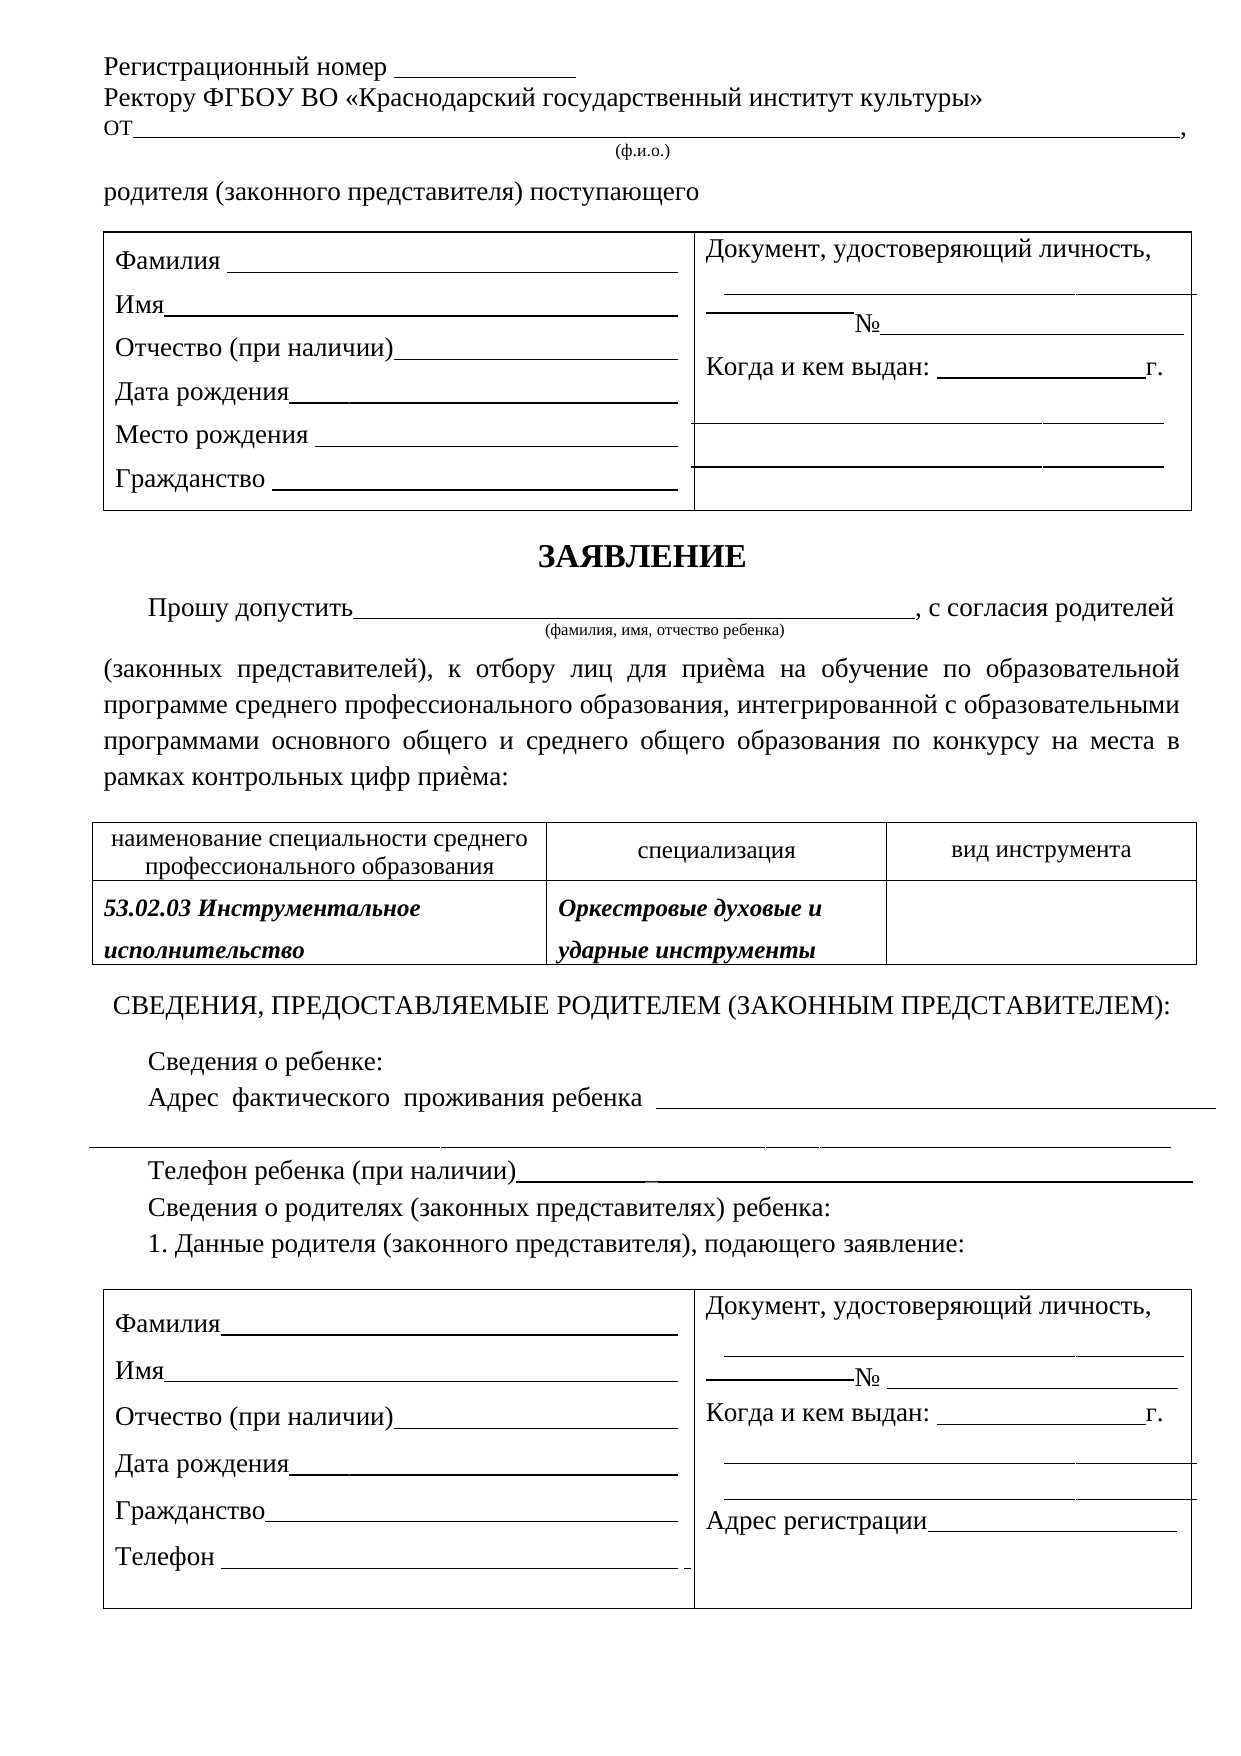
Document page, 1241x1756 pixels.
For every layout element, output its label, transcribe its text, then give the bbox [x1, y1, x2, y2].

table_cell [887, 881, 1196, 964]
text ЗАЯВЛЕНИЕ [86, 536, 1198, 574]
text (законных представителей), к отбору лиц для приѐма на обучение по образовательной программе среднего профессионального образования, интегрированной с образовательными программами основного общего и среднего общего образования по конкурсу на места в рамках контрольных цифр приѐма: [103, 653, 1181, 791]
text Адрес фактического проживания ребенка [148, 1081, 1198, 1112]
text ОТ , [103, 112, 1198, 142]
text родителя (законного представителя) поступающего [103, 175, 1198, 206]
text Ректору ФГБОУ ВО «Краснодарский государственный институт культуры» [103, 81, 1198, 112]
table_header Фамилия Имя Отчество (при наличии) Дата рождения Место рождения Гражданство [104, 233, 694, 510]
text Сведения о родителях (законных представителях) ребенка: [148, 1192, 1163, 1223]
text Телефон ребенка (при наличии) _ [148, 1144, 1163, 1185]
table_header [104, 1290, 694, 1608]
text Регистрационный номер [103, 50, 1198, 81]
table_cell 53.02.03 Инструментальное исполнительство [93, 881, 546, 964]
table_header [695, 1290, 1191, 1608]
text (ф.и.о.) [87, 142, 1198, 160]
text (фамилия, имя, отчество ребенка) [131, 622, 1198, 639]
text Прошу допустить , с согласия родителей [148, 593, 1198, 622]
text Сведения о ребенке: [148, 1045, 1198, 1076]
text СВЕДЕНИЯ, ПРЕДОСТАВЛЯЕМЫЕ РОДИТЕЛЕМ (ЗАКОННЫМ ПРЕДСТАВИТЕЛЕМ): [86, 989, 1198, 1020]
table_cell Оркестровые духовые и ударные инструменты [547, 881, 886, 964]
table_header наименование специальности среднего профессионального образования [93, 823, 546, 880]
list Данные родителя (законного представителя), подающего заявление: [147, 1227, 1198, 1258]
table_header специализация [547, 823, 886, 880]
table_header вид инструмента [887, 823, 1196, 880]
table_header Документ, удостоверяющий личность, № Когда и кем выдан: г. [695, 233, 1191, 510]
